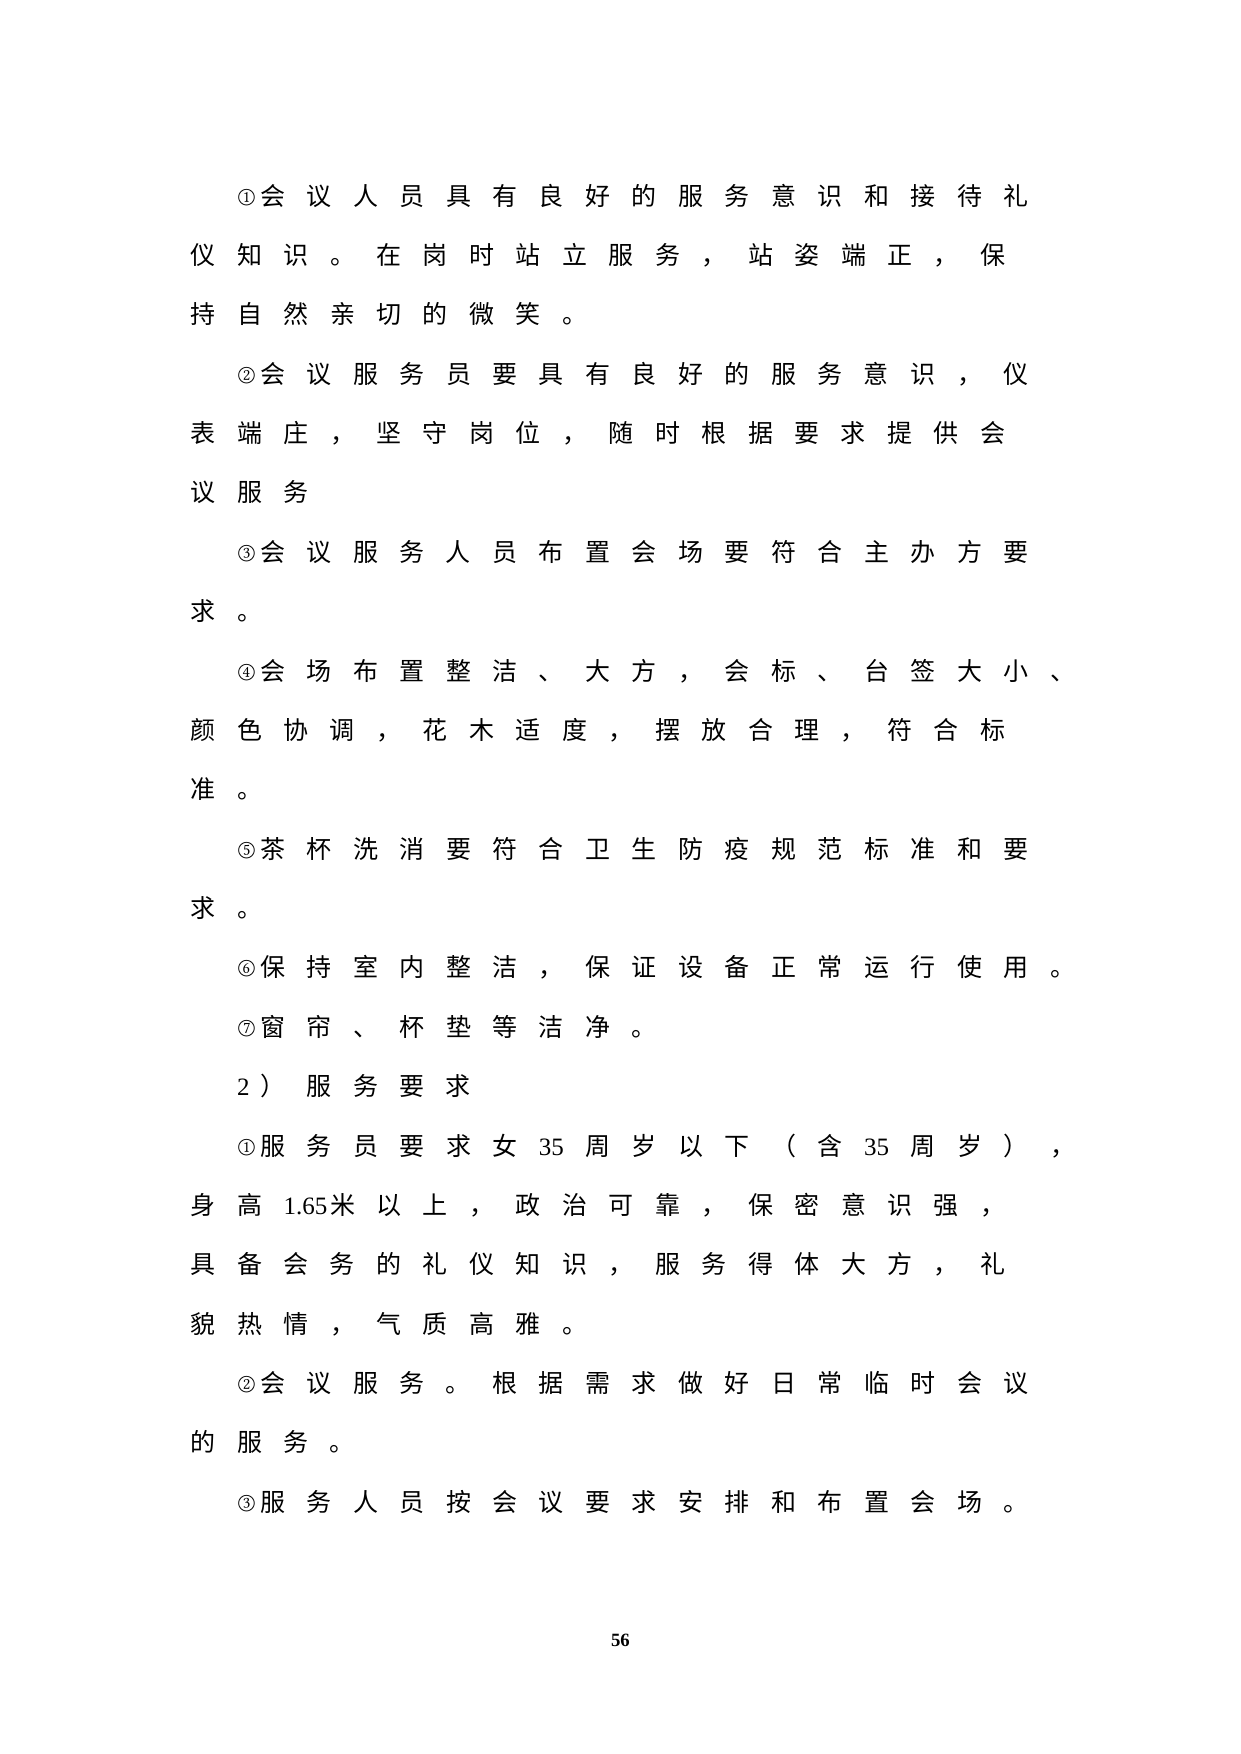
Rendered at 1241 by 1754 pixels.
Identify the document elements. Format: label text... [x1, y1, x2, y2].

text ⑥保持室内整洁，保证设备正常运行使用。 [190, 936, 1050, 996]
text ④会场布置整洁、大方，会标、台签大小、颜色协调，花木适度，摆放合理，符合标准。 [190, 639, 1050, 818]
text ③服务人员按会议要求安排和布置会场。 [190, 1471, 1050, 1530]
text ①服务员要求女35周岁以下（含35周岁），身高1.65米以上，政治可靠，保密意识强，具备会务的礼仪知识，服务得体大方，礼貌热情，气质高雅。 [190, 1114, 1050, 1352]
text ③会议服务人员布置会场要符合主办方要求。 [190, 521, 1050, 639]
text ⑦窗帘、杯垫等洁净。 [190, 996, 1050, 1055]
text 2）服务要求 [190, 1055, 1050, 1114]
text ②会议服务员要具有良好的服务意识，仪表端庄，坚守岗位，随时根据要求提供会议服务 [190, 343, 1050, 521]
text ②会议服务。根据需求做好日常临时会议的服务。 [190, 1352, 1050, 1471]
text ⑤茶杯洗消要符合卫生防疫规范标准和要求。 [190, 818, 1050, 936]
text ①会议人员具有良好的服务意识和接待礼仪知识。在岗时站立服务，站姿端正，保持自然亲切的微笑。 [190, 164, 1050, 343]
